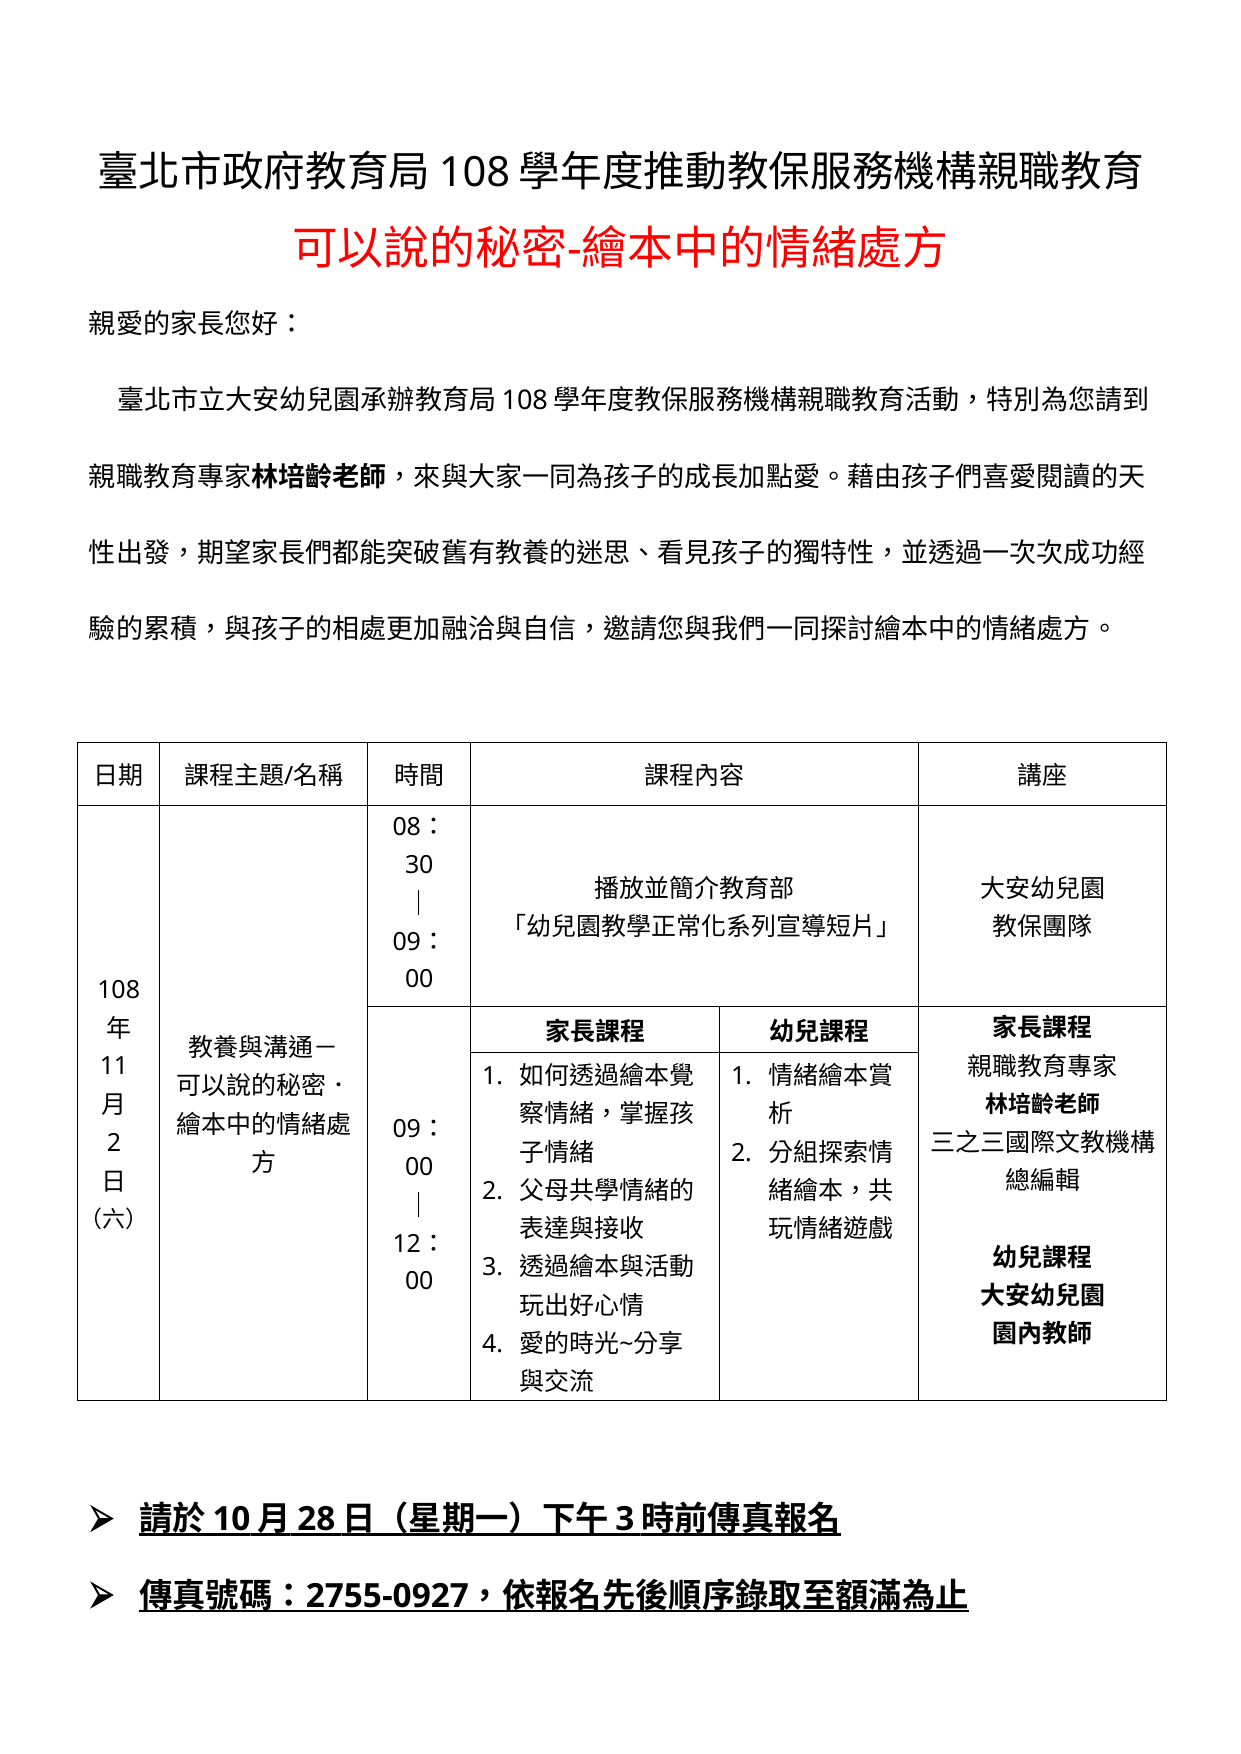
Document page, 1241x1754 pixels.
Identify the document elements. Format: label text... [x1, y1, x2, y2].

table_cell 情緒繪本賞析 分組探索情緒繪本，共玩情緒遊戲 [720, 1053, 918, 1400]
table_header 講座 [919, 743, 1166, 805]
table_cell 大安幼兒園 教保團隊 [919, 806, 1166, 1006]
table_cell 家長課程 [471, 1007, 719, 1052]
table_header 課程主題/名稱 [160, 743, 367, 805]
text 親愛的家長您好： [89, 283, 1152, 359]
table_cell 教養與溝通－ 可以說的秘密． 繪本中的情緒處方 [160, 806, 367, 1400]
table_header 時間 [368, 743, 470, 805]
table_cell 幼兒課程 [720, 1007, 918, 1052]
text 臺北市立大安幼兒園承辦教育局108學年度教保服務機構親職教育活動，特別為您請到親職教育專家林培齡老師，來與大家一同為孩子的成長加點愛。藉由孩子們喜愛閱讀的天性出發，期望家長們都能突破舊有教養的迷思、看見孩子的獨特性，並透過一次次成功經驗的累積，與孩子的相處更加融洽與自信，邀請您與我們一同探討繪本中的情緒處方。 [89, 359, 1152, 665]
table_cell 播放並簡介教育部 「幼兒園教學正常化系列宣導短片｣ [471, 806, 918, 1006]
table_cell 08：30 ｜ 09：00 [368, 806, 470, 1006]
list 請於10月28日（星期一）下午3時前傳真報名 [89, 1478, 1152, 1554]
list 傳真號碼：2755-0927，依報名先後順序錄取至額滿為止 [89, 1554, 1152, 1631]
table_header 日期 [78, 743, 159, 805]
table_cell 家長課程 親職教育專家 林培齡老師 三之三國際文教機構總編輯 幼兒課程 大安幼兒園 園內教師 [919, 1007, 1166, 1400]
table_cell 09：00 ｜ 12：00 [368, 1007, 470, 1400]
table_header 課程內容 [471, 743, 918, 805]
table_cell 如何透過繪本覺察情緒，掌握孩子情緒 父母共學情緒的表達與接收 透過繪本與活動玩出好心情 愛的時光~分享與交流 [471, 1053, 719, 1400]
text 可以說的秘密-繪本中的情緒處方 [89, 207, 1152, 283]
text 臺北市政府教育局108學年度推動教保服務機構親職教育 [89, 130, 1152, 207]
table_cell 108 年 11 月 2 日 （六） [78, 806, 159, 1400]
